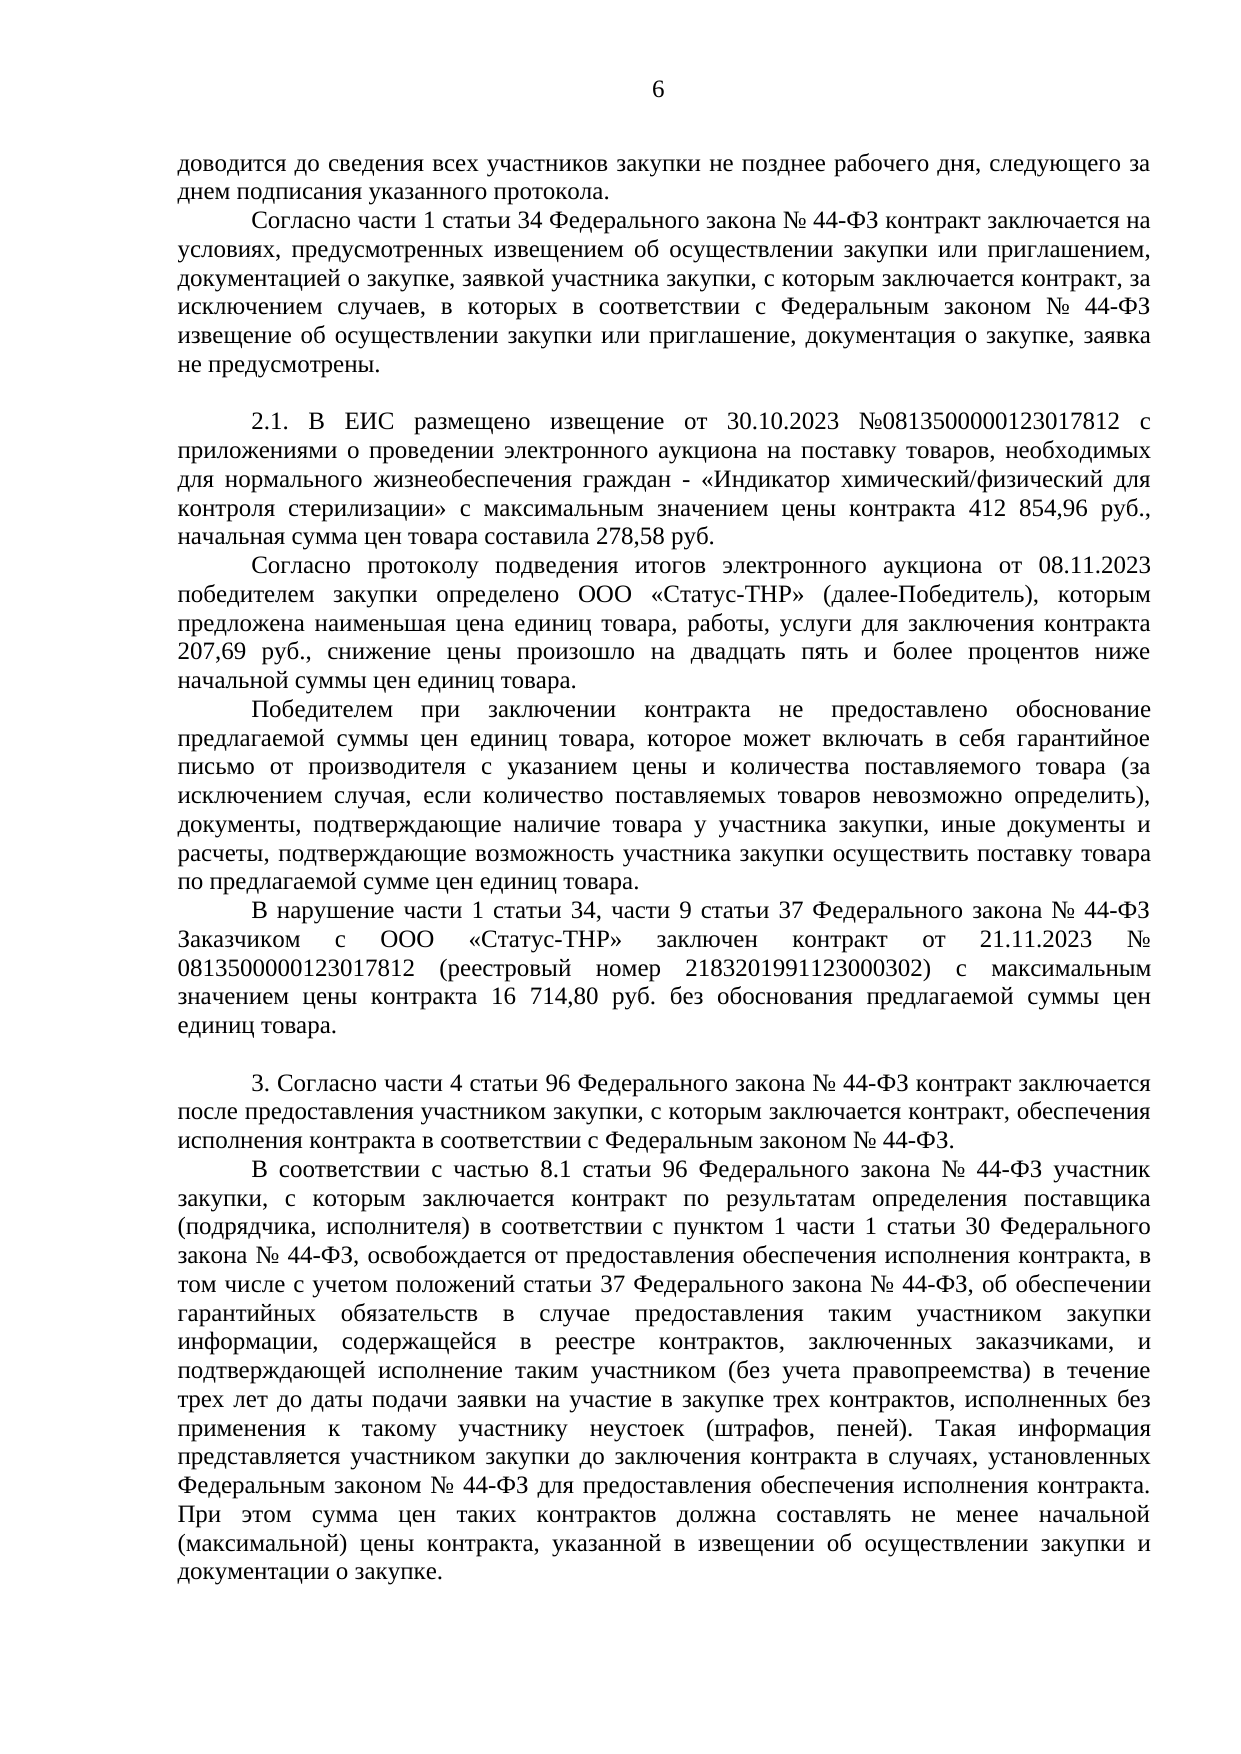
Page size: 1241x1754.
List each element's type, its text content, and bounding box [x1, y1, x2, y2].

text Согласно протоколу подведения итогов электронного аукциона от 08.11.2023 победителем закупки определено ООО «Статус-ТНР» (далее-Победитель), которым предложена наименьшая цена единиц товара, работы, услуги для заключения контракта 207,69 руб., снижение цены произошло на двадцать пять и более процентов ниже начальной суммы цен единиц товара. [177, 550, 1152, 694]
text Победителем при заключении контракта не предоставлено обоснование предлагаемой суммы цен единиц товара, которое может включать в себя гарантийное письмо от производителя с указанием цены и количества поставляемого товара (за исключением случая, если количество поставляемых товаров невозможно определить), документы, подтверждающие наличие товара у участника закупки, иные документы и расчеты, подтверждающие возможность участника закупки осуществить поставку товара по предлагаемой сумме цен единиц товара. [177, 694, 1152, 895]
text В нарушение части 1 статьи 34, части 9 статьи 37 Федерального закона № 44-ФЗ Заказчиком с ООО «Статус-ТНР» заключен контракт от 21.11.2023 № 0813500000123017812 (реестровый номер 2183201991123000302) с максимальным значением цены контракта 16 714,80 руб. без обоснования предлагаемой суммы цен единиц товара. [177, 895, 1152, 1039]
text 3. Согласно части 4 статьи 96 Федерального закона № 44-ФЗ контракт заключается после предоставления участником закупки, с которым заключается контракт, обеспечения исполнения контракта в соответствии с Федеральным законом № 44-ФЗ. [177, 1068, 1152, 1154]
text В соответствии с частью 8.1 статьи 96 Федерального закона № 44-ФЗ участник закупки, с которым заключается контракт по результатам определения поставщика (подрядчика, исполнителя) в соответствии с пунктом 1 части 1 статьи 30 Федерального закона № 44-ФЗ, освобождается от предоставления обеспечения исполнения контракта, в том числе с учетом положений статьи 37 Федерального закона № 44-ФЗ, об обеспечении гарантийных обязательств в случае предоставления таким участником закупки информации, содержащейся в реестре контрактов, заключенных заказчиками, и подтверждающей исполнение таким участником (без учета правопреемства) в течение трех лет до даты подачи заявки на участие в закупке трех контрактов, исполненных без применения к такому участнику неустоек (штрафов, пеней). Такая информация представляется участником закупки до заключения контракта в случаях, установленных Федеральным законом № 44-ФЗ для предоставления обеспечения исполнения контракта. При этом сумма цен таких контрактов должна составлять не менее начальной (максимальной) цены контракта, указанной в извещении об осуществлении закупки и документации о закупке. [177, 1154, 1152, 1585]
text 2.1. В ЕИС размещено извещение от 30.10.2023 №0813500000123017812 с приложениями о проведении электронного аукциона на поставку товаров, необходимых для нормального жизнеобеспечения граждан - «Индикатор химический/физический для контроля стерилизации» с максимальным значением цены контракта 412 854,96 руб., начальная сумма цен товара составила 278,58 руб. [177, 406, 1152, 550]
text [177, 148, 1152, 205]
text Согласно части 1 статьи 34 Федерального закона № 44-ФЗ контракт заключается на условиях, предусмотренных извещением об осуществлении закупки или приглашением, документацией о закупке, заявкой участника закупки, с которым заключается контракт, за исключением случаев, в которых в соответствии с Федеральным законом № 44-ФЗ извещение об осуществлении закупки или приглашение, документация о закупке, заявка не предусмотрены. [177, 205, 1152, 378]
